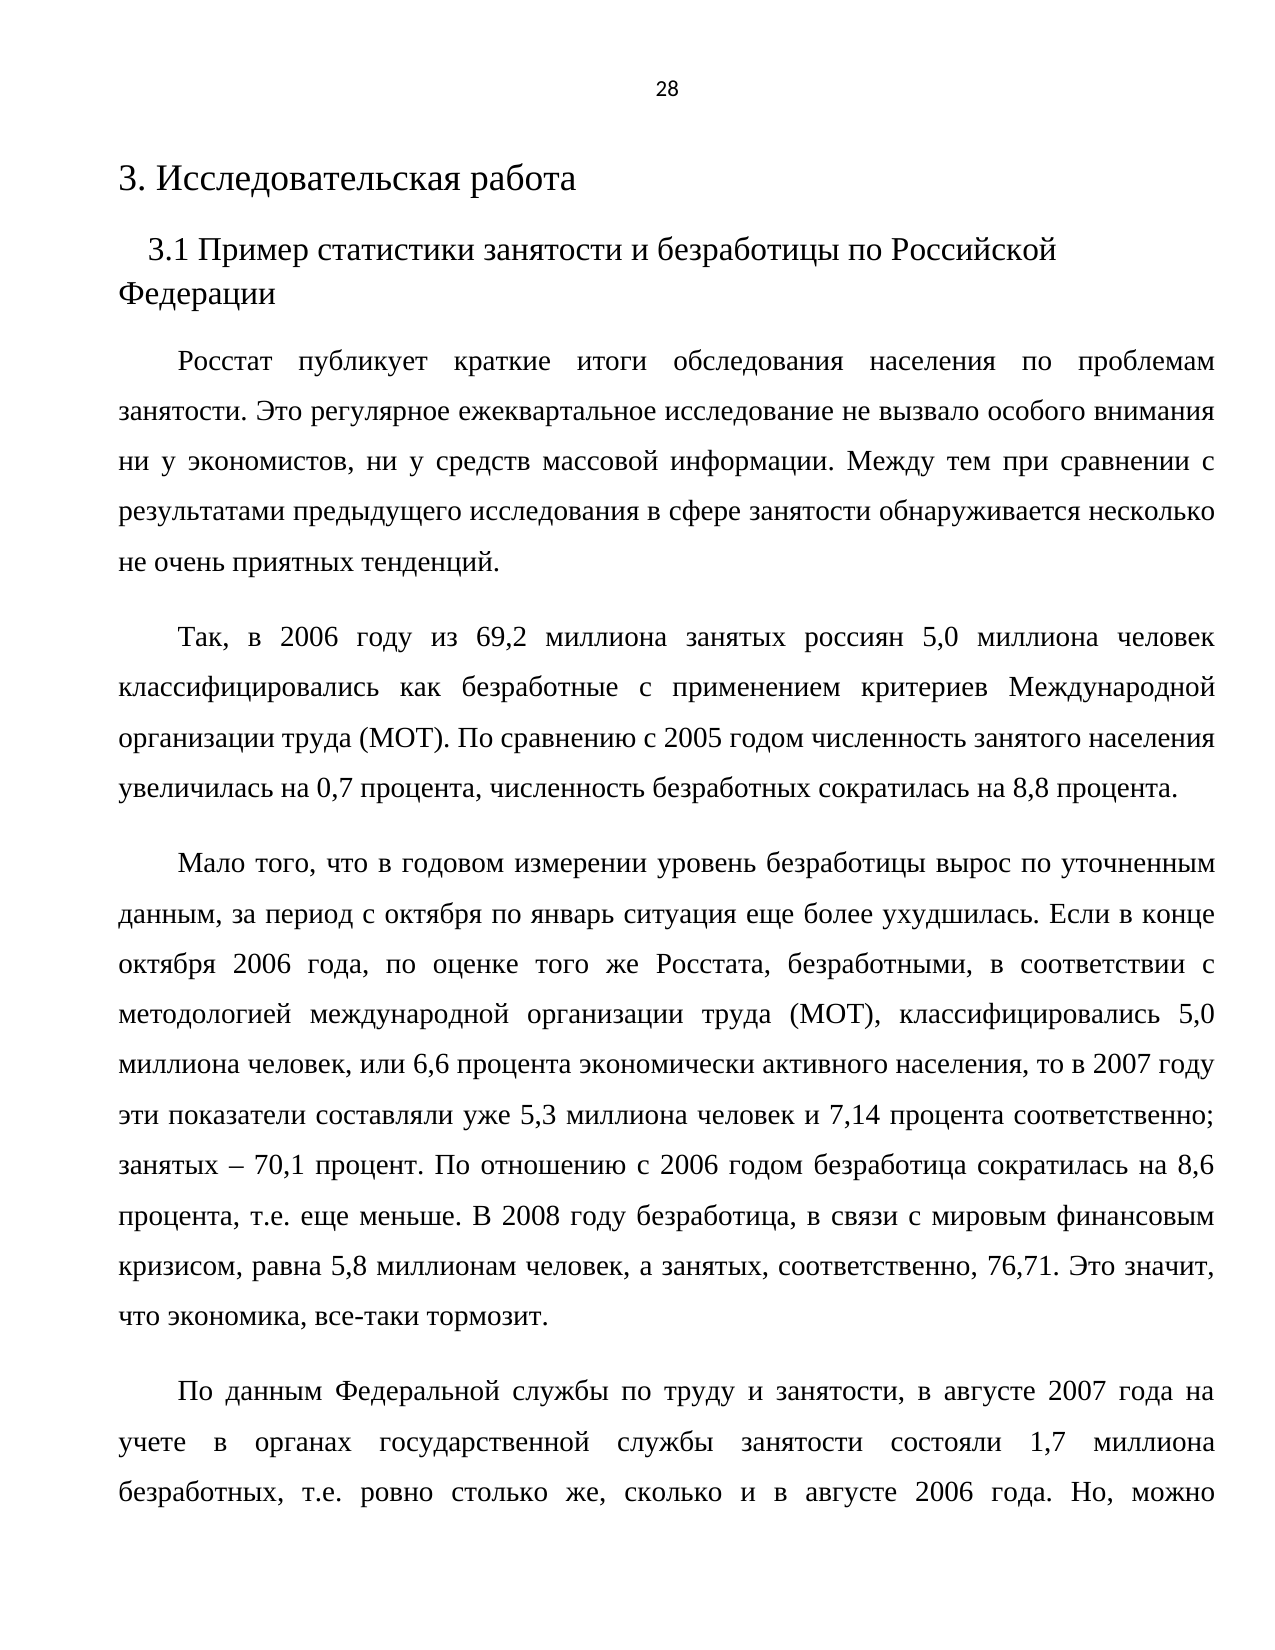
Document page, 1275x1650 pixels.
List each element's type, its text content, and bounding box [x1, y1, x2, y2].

text 3.1 Пример статистики занятости и безработицы по Российской Федерации [118, 229, 1216, 312]
text Мало того, что в годовом измерении уровень безработицы вырос по уточненным данным, за период с октября по январь ситуация еще более ухудшилась. Если в конце октября 2006 года, по оценке того же Росстата, безработными, в соответствии с методологией международной организации труда (МОТ), классифицировались 5,0 миллиона человек, или 6,6 процента экономически активного населения, то в 2007 году эти показатели составляли уже 5,3 миллиона человек и 7,14 процента соответственно; занятых – 70,1 процент. По отношению с 2006 годом безработица сократилась на 8,6 процента, т.е. еще меньше. В 2008 году безработица, в связи с мировым финансовым кризисом, равна 5,8 миллионам человек, а занятых, соответственно, 76,71. Это значит, что экономика, все-таки тормозит. [118, 845, 1216, 1332]
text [118, 1373, 1216, 1508]
text 3. Исследовательская работа [118, 155, 1216, 198]
text Росстат публикует краткие итоги обследования населения по проблемам занятости. Это регулярное ежеквартальное исследование не вызвало особого внимания ни у экономистов, ни у средств массовой информации. Между тем при сравнении с результатами предыдущего исследования в сфере занятости обнаруживается несколько не очень приятных тенденций. [118, 343, 1216, 577]
text Так, в 2006 году из 69,2 миллиона занятых россиян 5,0 миллиона человек классифицировались как безработные с применением критериев Международной организации труда (МОТ). По сравнению с 2005 годом численность занятого населения увеличилась на 0,7 процента, численность безработных сократилась на 8,8 процента. [118, 619, 1216, 804]
